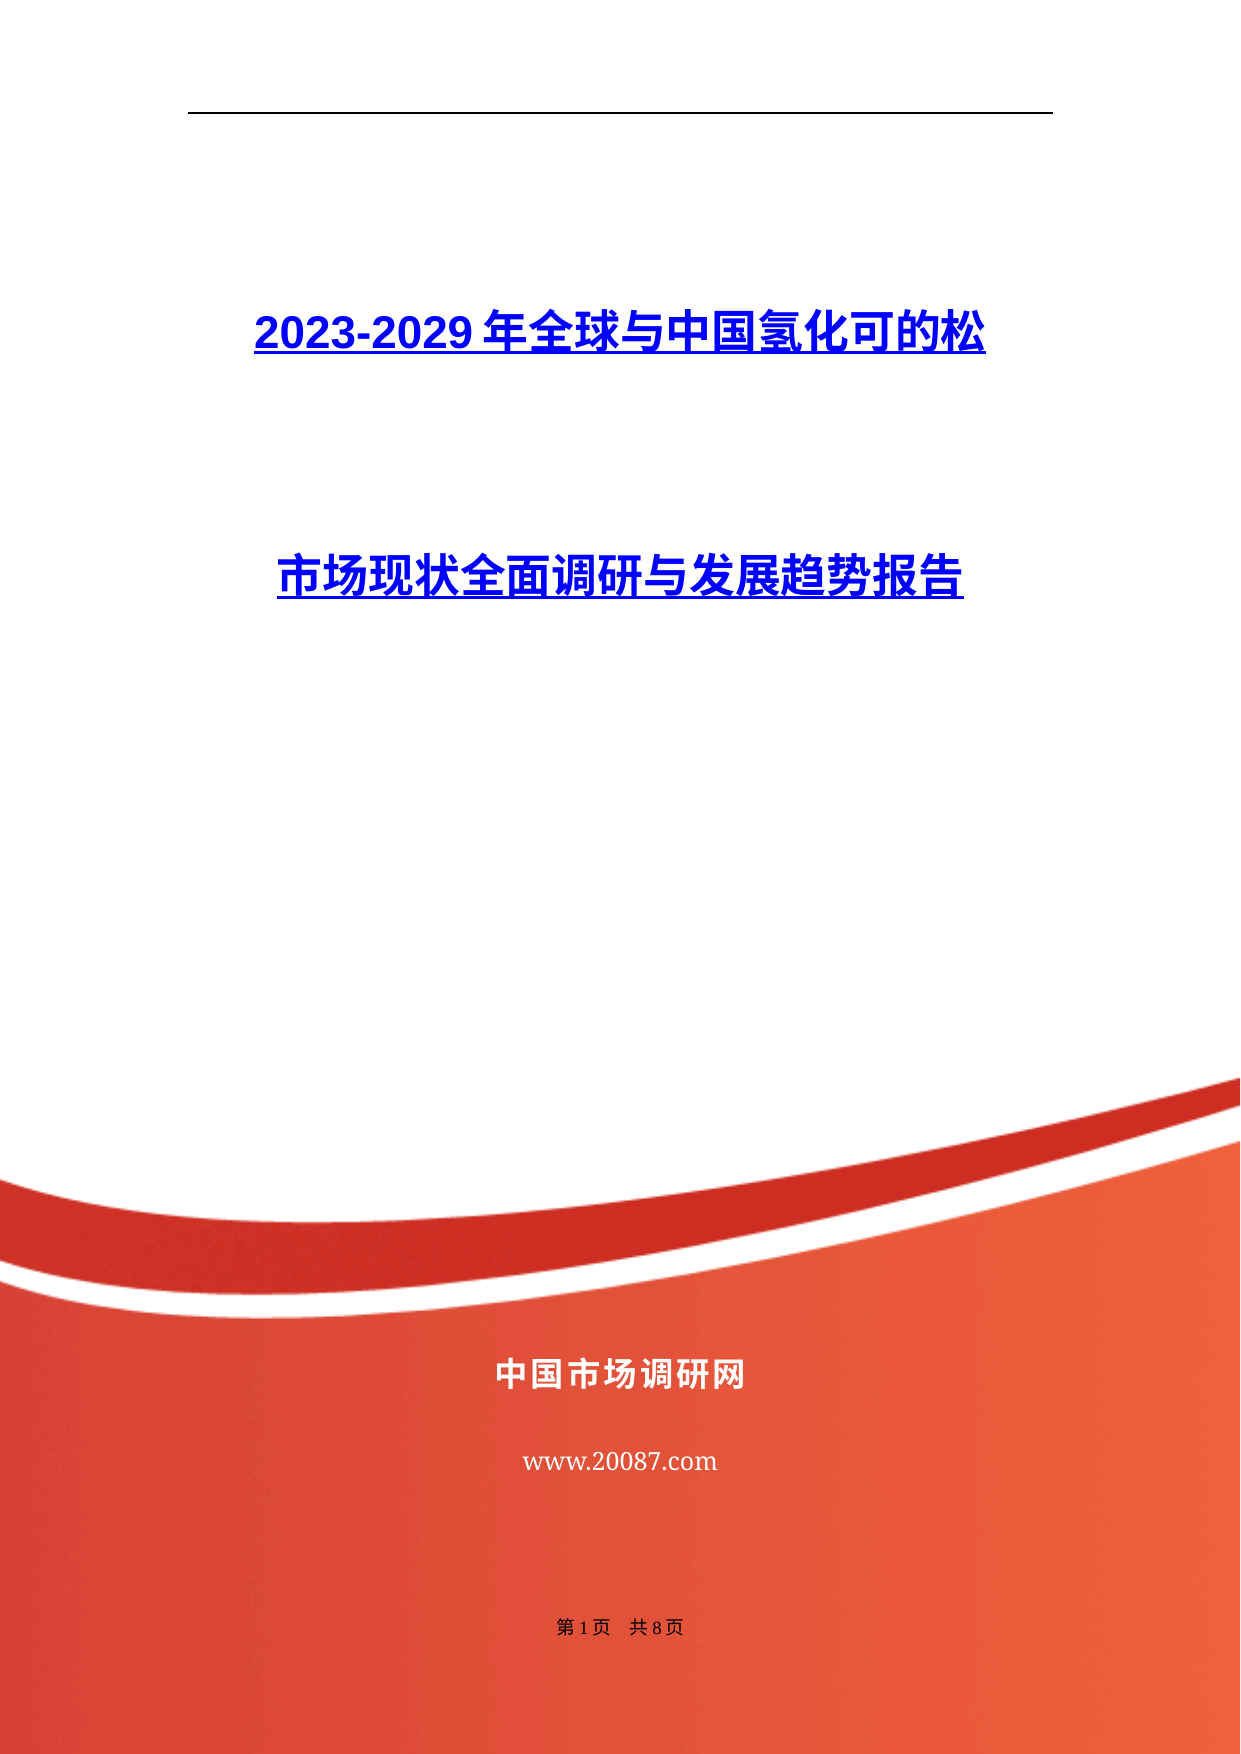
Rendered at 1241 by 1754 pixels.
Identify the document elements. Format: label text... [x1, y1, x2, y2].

picture [0, 1006, 1241, 1754]
subtitle 中国市场调研网 [187, 1339, 1053, 1404]
text www.20087.com [187, 1428, 1053, 1493]
table_header 2023-2029年全球与中国氢化可的松市场现状全面调研与发展趋势报告 [188, 207, 1053, 773]
